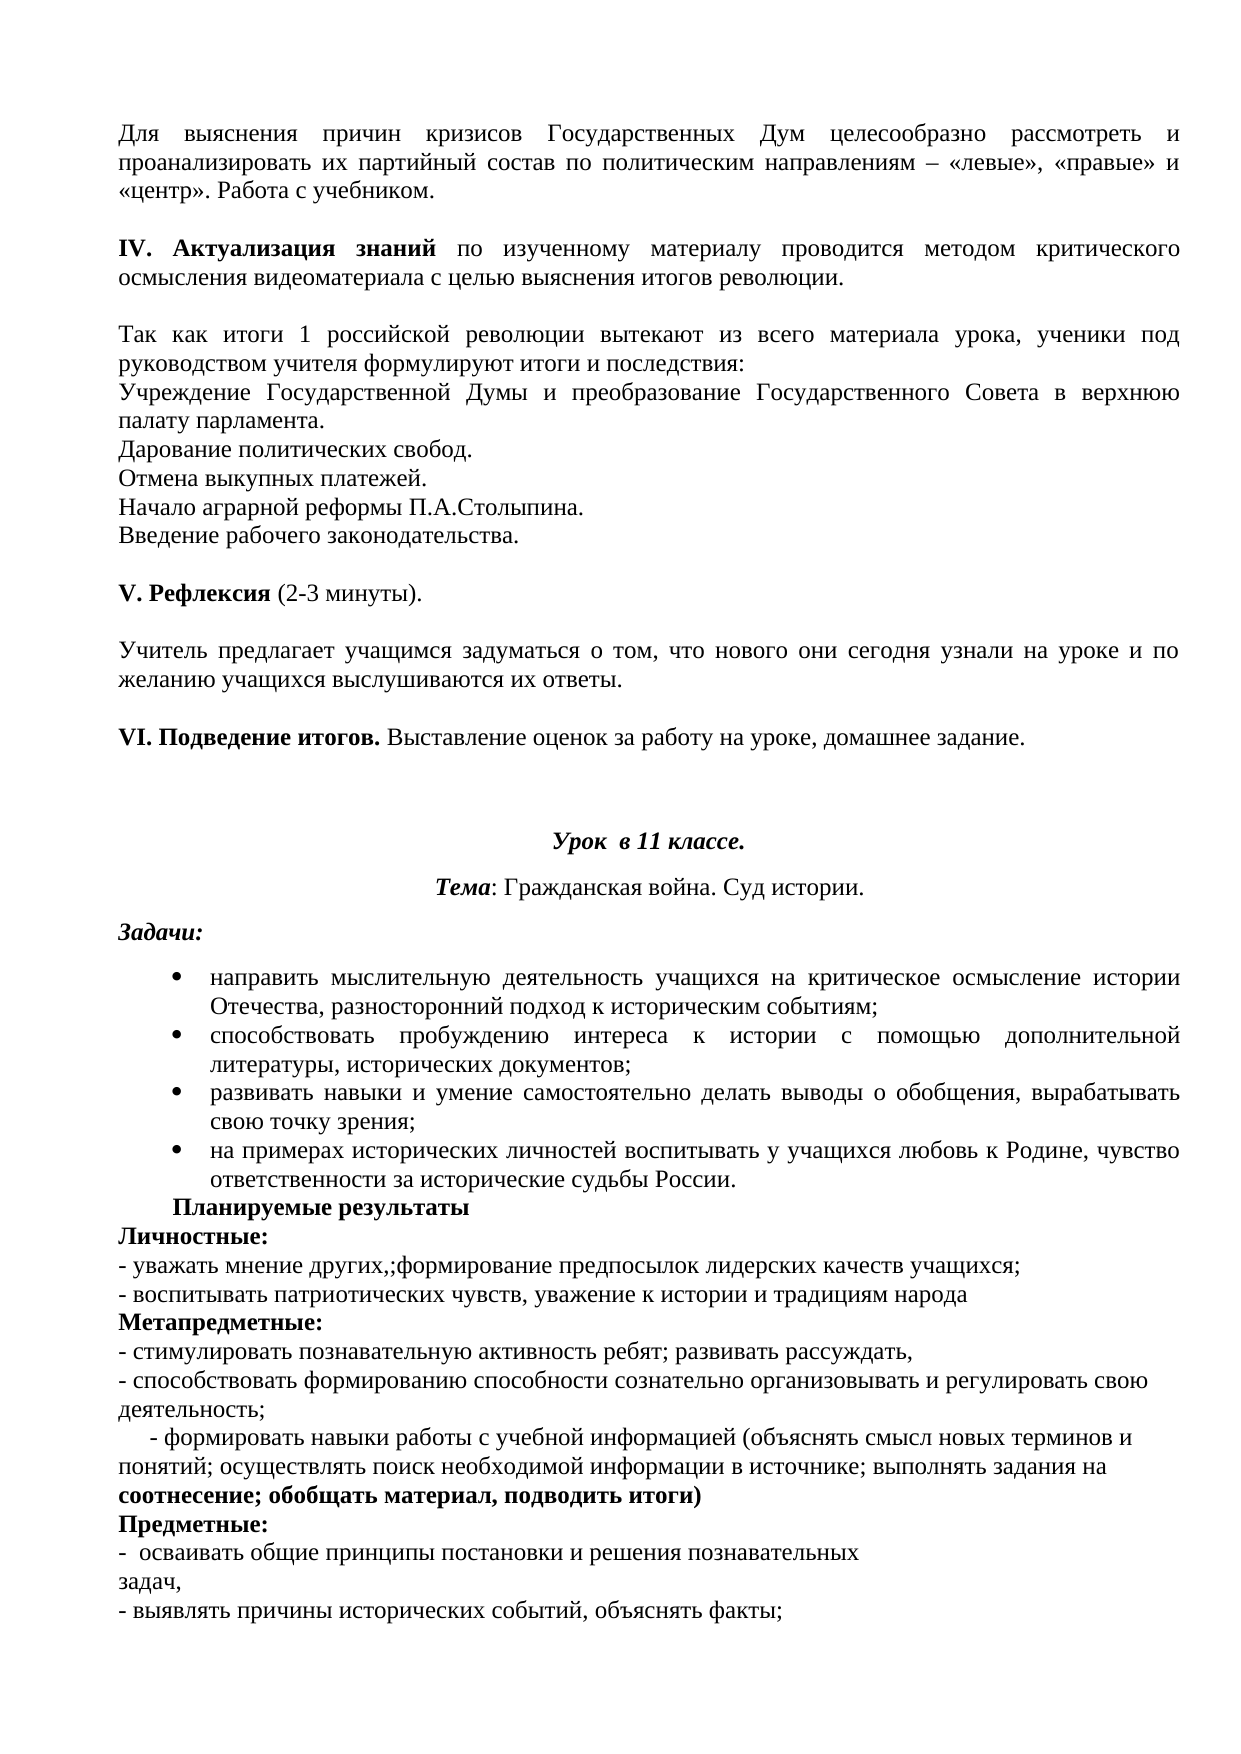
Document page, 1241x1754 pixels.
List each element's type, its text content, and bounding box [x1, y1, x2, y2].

text Предметные: [118, 1509, 1181, 1537]
text Так как итоги 1 российской революции вытекают из всего материала урока, ученики под руководством учителя формулируют итоги и последствия: [118, 319, 1181, 377]
text Тема: Гражданская война. Суд истории. [118, 872, 1181, 900]
text - уважать мнение других,;формирование предпосылок лидерских качеств учащихся; [118, 1250, 1181, 1279]
list развивать навыки и умение самостоятельно делать выводы о обобщения, вырабатывать свою точку зрения; [172, 1077, 1181, 1135]
text Отмена выкупных платежей. [118, 463, 1181, 492]
text Задачи: [118, 917, 1181, 946]
text VI. Подведение итогов. Выставление оценок за работу на уроке, домашнее задание. [118, 722, 1181, 751]
text Начало аграрной реформы П.А.Столыпина. [118, 492, 1181, 521]
text IV. Актуализация знаний по изученному материалу проводится методом критического осмысления видеоматериала с целью выяснения итогов революции. [118, 233, 1181, 291]
text Введение рабочего законодательства. [118, 521, 1181, 549]
text - стимулировать познавательную активность ребят; развивать рассуждать, [118, 1336, 1181, 1365]
text Планируемые результаты [172, 1192, 1181, 1221]
text задач, [118, 1566, 1181, 1595]
text - способствовать формированию способности сознательно организовывать и регулировать свою деятельность; [118, 1365, 1181, 1422]
text - формировать навыки работы с учебной информацией (объяснять смысл новых терминов и понятий; осуществлять поиск необходимой информации в источнике; выполнять задания на соотнесение; обобщать материал, подводить итоги) [118, 1422, 1181, 1509]
text Метапредметные: [118, 1307, 1181, 1336]
text - выявлять причины исторических событий, объяснять факты; [118, 1595, 1181, 1624]
text V. Рефлексия (2-3 минуты). [118, 578, 1181, 607]
text - осваивать общие принципы постановки и решения познавательных [118, 1537, 1181, 1566]
list на примерах исторических личностей воспитывать у учащихся любовь к Родине, чувство ответственности за исторические судьбы России. [172, 1135, 1181, 1192]
text Для выяснения причин кризисов Государственных Дум целесообразно рассмотреть и проанализировать их партийный состав по политическим направлениям – «левые», «правые» и «центр». Работа с учебником. [118, 118, 1181, 204]
text Дарование политических свобод. [118, 434, 1181, 463]
list направить мыслительную деятельность учащихся на критическое осмысление истории Отечества, разносторонний подход к историческим событиям; [172, 962, 1181, 1020]
text Учреждение Государственной Думы и преобразование Государственного Совета в верхнюю палату парламента. [118, 377, 1181, 434]
text Личностные: [118, 1221, 1181, 1250]
text Урок в 11 классе. [118, 826, 1181, 855]
list способствовать пробуждению интереса к истории с помощью дополнительной литературы, исторических документов; [172, 1020, 1181, 1077]
text - воспитывать патриотических чувств, уважение к истории и традициям народа [118, 1279, 1181, 1307]
text Учитель предлагает учащимся задуматься о том, что нового они сегодня узнали на уроке и по желанию учащихся выслушиваются их ответы. [118, 636, 1181, 693]
